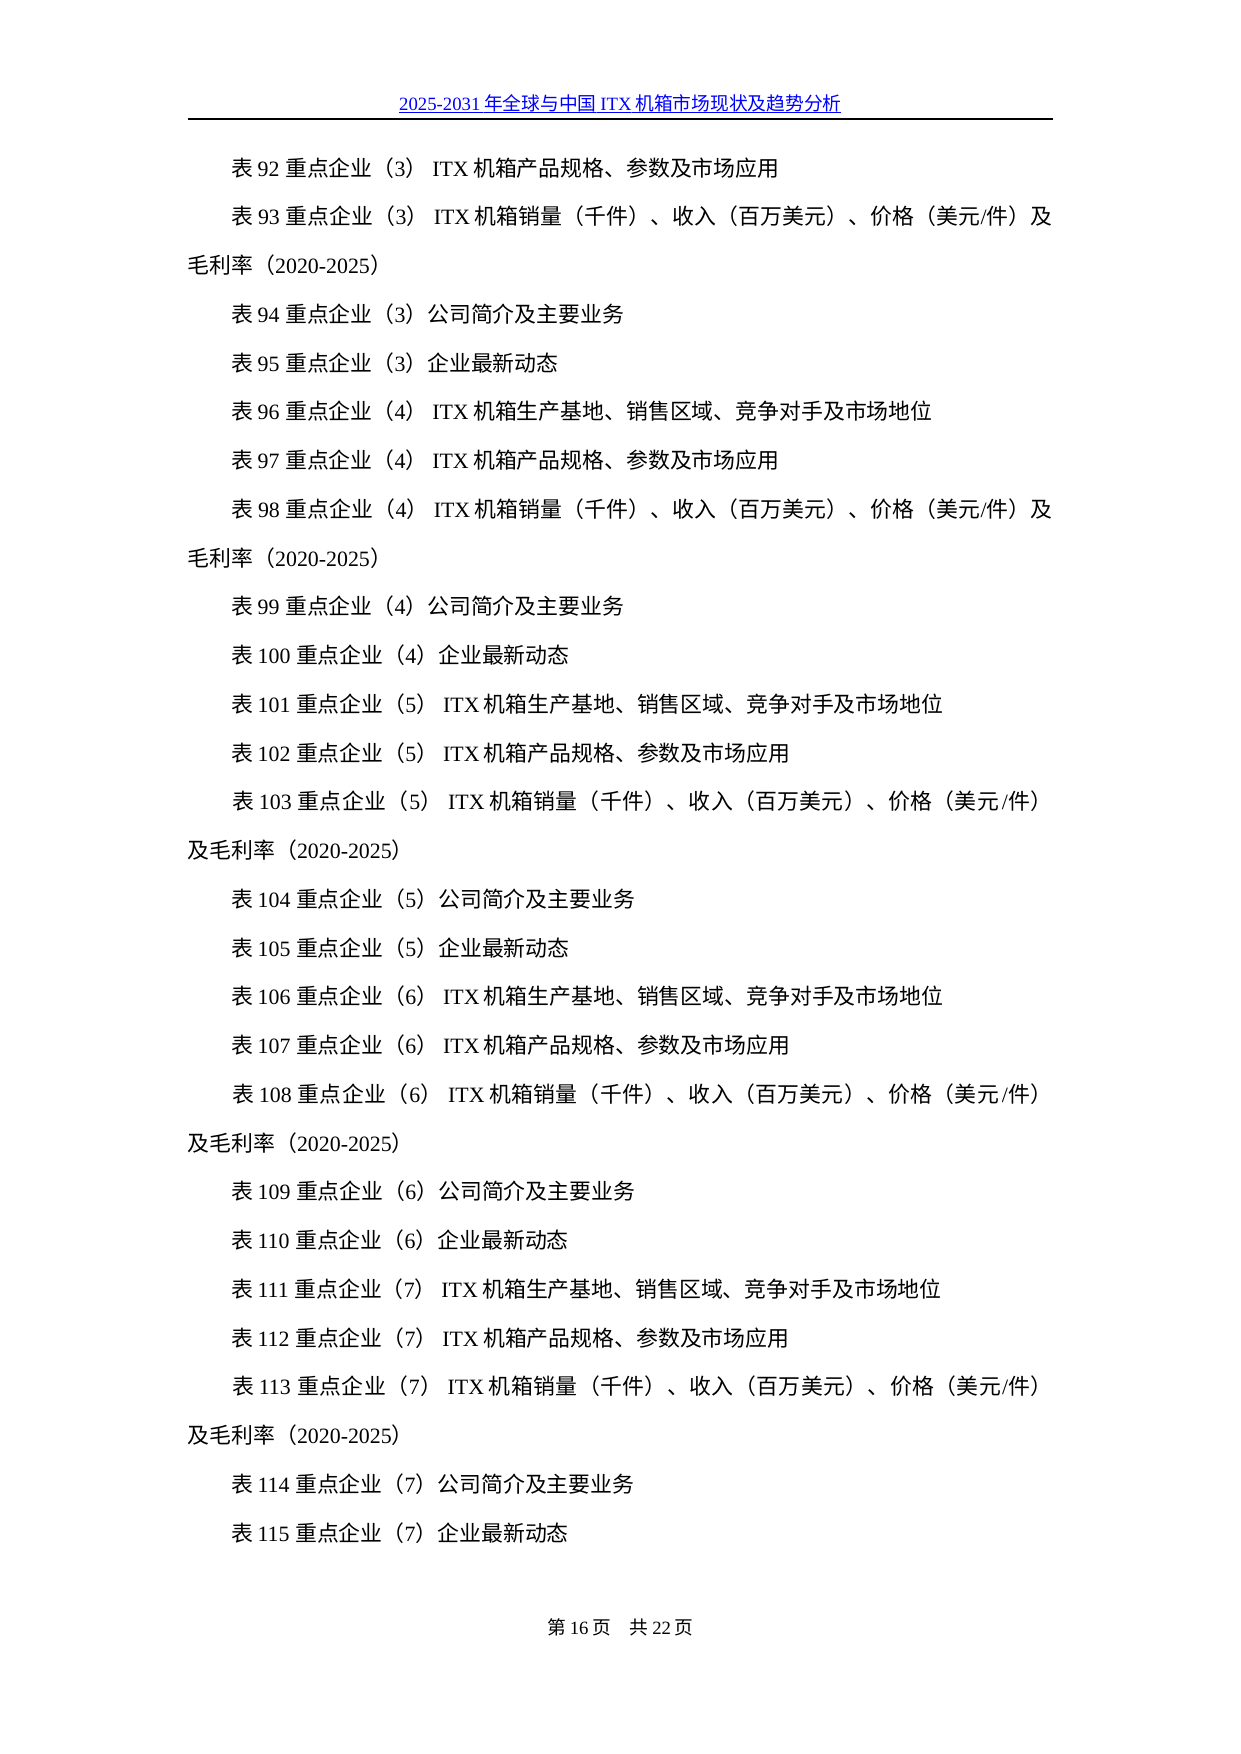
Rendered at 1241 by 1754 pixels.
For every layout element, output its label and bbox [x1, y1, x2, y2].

text [187, 150, 1053, 1548]
